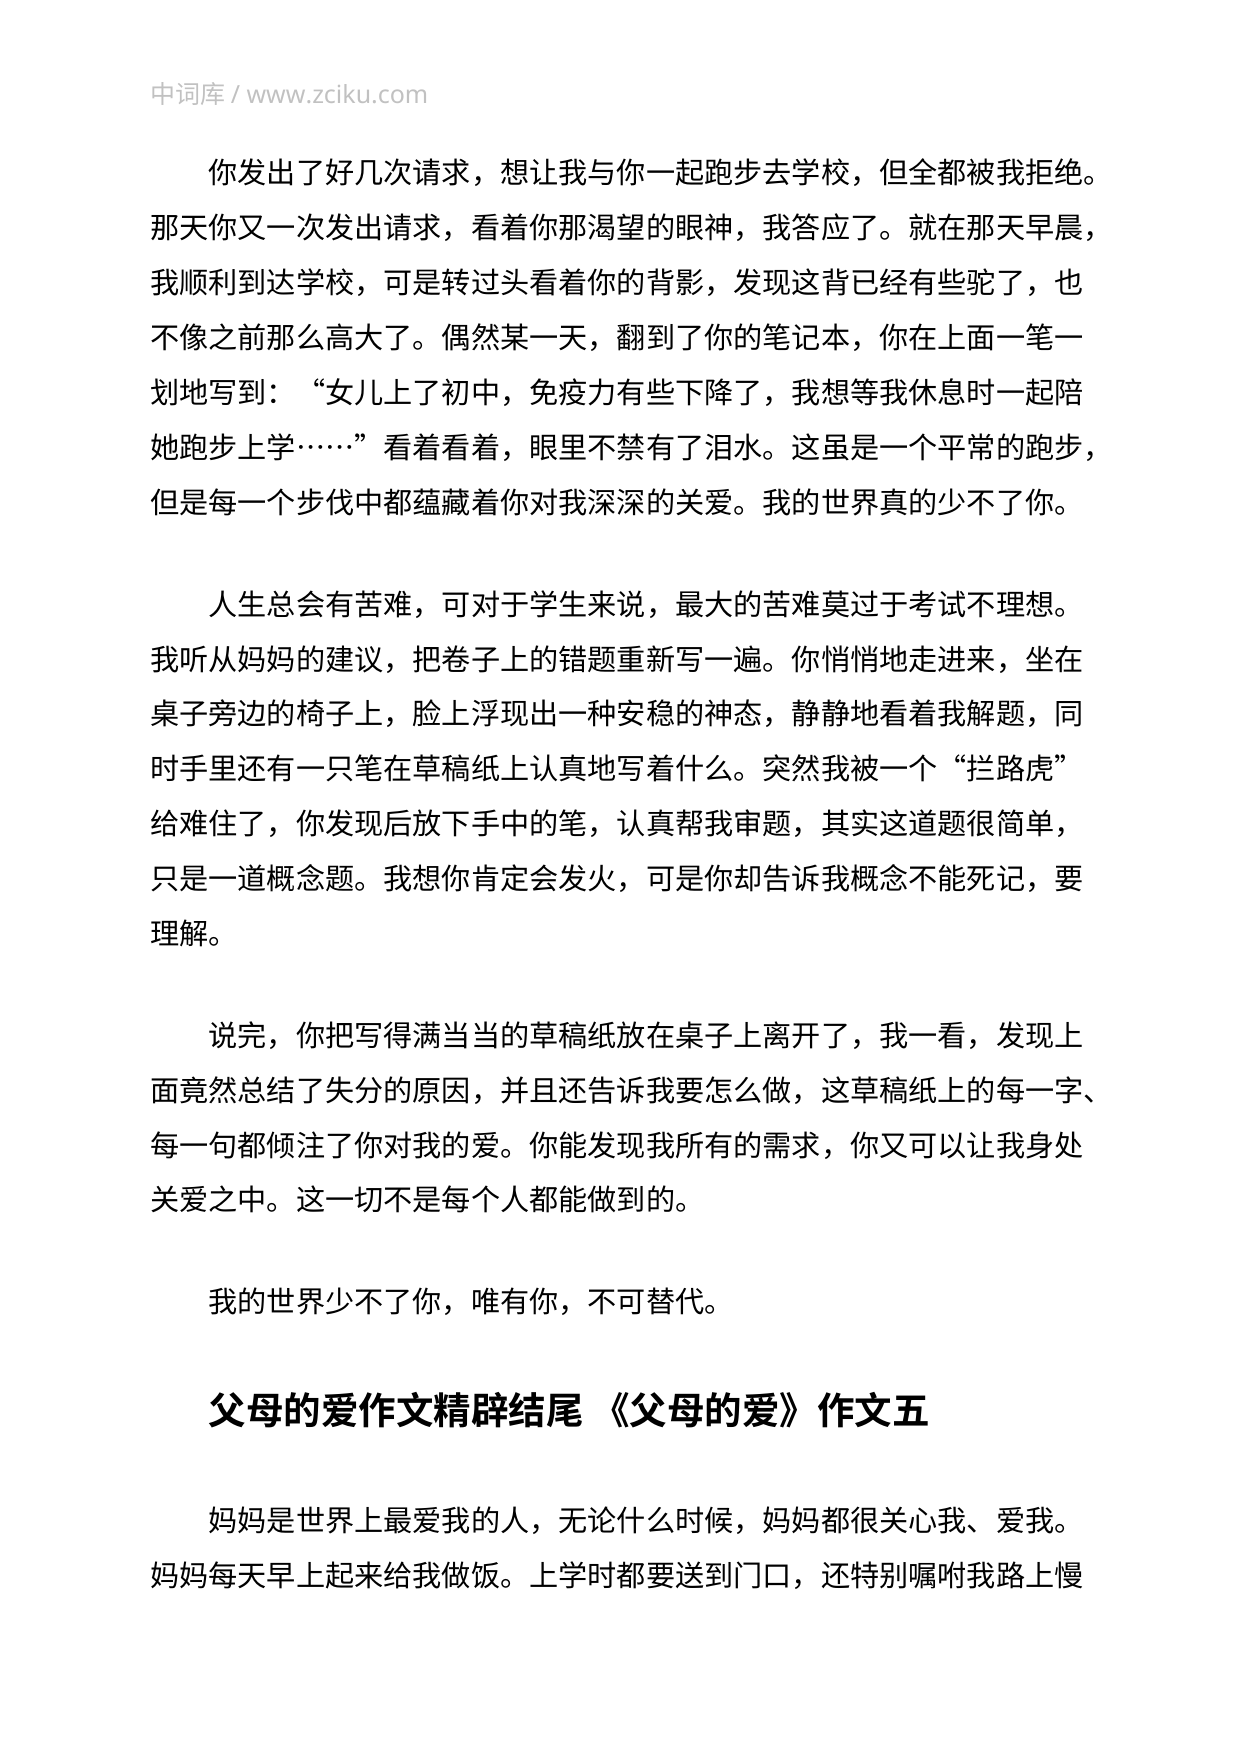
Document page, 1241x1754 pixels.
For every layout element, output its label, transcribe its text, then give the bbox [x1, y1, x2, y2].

text 你发出了好几次请求，想让我与你一起跑步去学校，但全都被我拒绝。那天你又一次发出请求，看着你那渴望的眼神，我答应了。就在那天早晨，我顺利到达学校，可是转过头看着你的背影，发现这背已经有些驼了，也不像之前那么高大了。偶然某一天，翻到了你的笔记本，你在上面一笔一划地写到：“女儿上了初中，免疫力有些下降了，我想等我休息时一起陪她跑步上学……”看着看着，眼里不禁有了泪水。这虽是一个平常的跑步，但是每一个步伐中都蕴藏着你对我深深的关爱。我的世界真的少不了你。 [150, 150, 1090, 522]
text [150, 1498, 1090, 1595]
text 父母的爱作文精辟结尾 《父母的爱》作文五 [150, 1381, 1090, 1435]
text 我的世界少不了你，唯有你，不可替代。 [150, 1279, 1090, 1321]
text 说完，你把写得满当当的草稿纸放在桌子上离开了，我一看，发现上面竟然总结了失分的原因，并且还告诉我要怎么做，这草稿纸上的每一字、每一句都倾注了你对我的爱。你能发现我所有的需求，你又可以让我身处关爱之中。这一切不是每个人都能做到的。 [150, 1012, 1090, 1219]
text 人生总会有苦难，可对于学生来说，最大的苦难莫过于考试不理想。我听从妈妈的建议，把卷子上的错题重新写一遍。你悄悄地走进来，坐在桌子旁边的椅子上，脸上浮现出一种安稳的神态，静静地看着我解题，同时手里还有一只笔在草稿纸上认真地写着什么。突然我被一个“拦路虎”给难住了，你发现后放下手中的笔，认真帮我审题，其实这道题很简单，只是一道概念题。我想你肯定会发火，可是你却告诉我概念不能死记，要理解。 [150, 581, 1090, 953]
